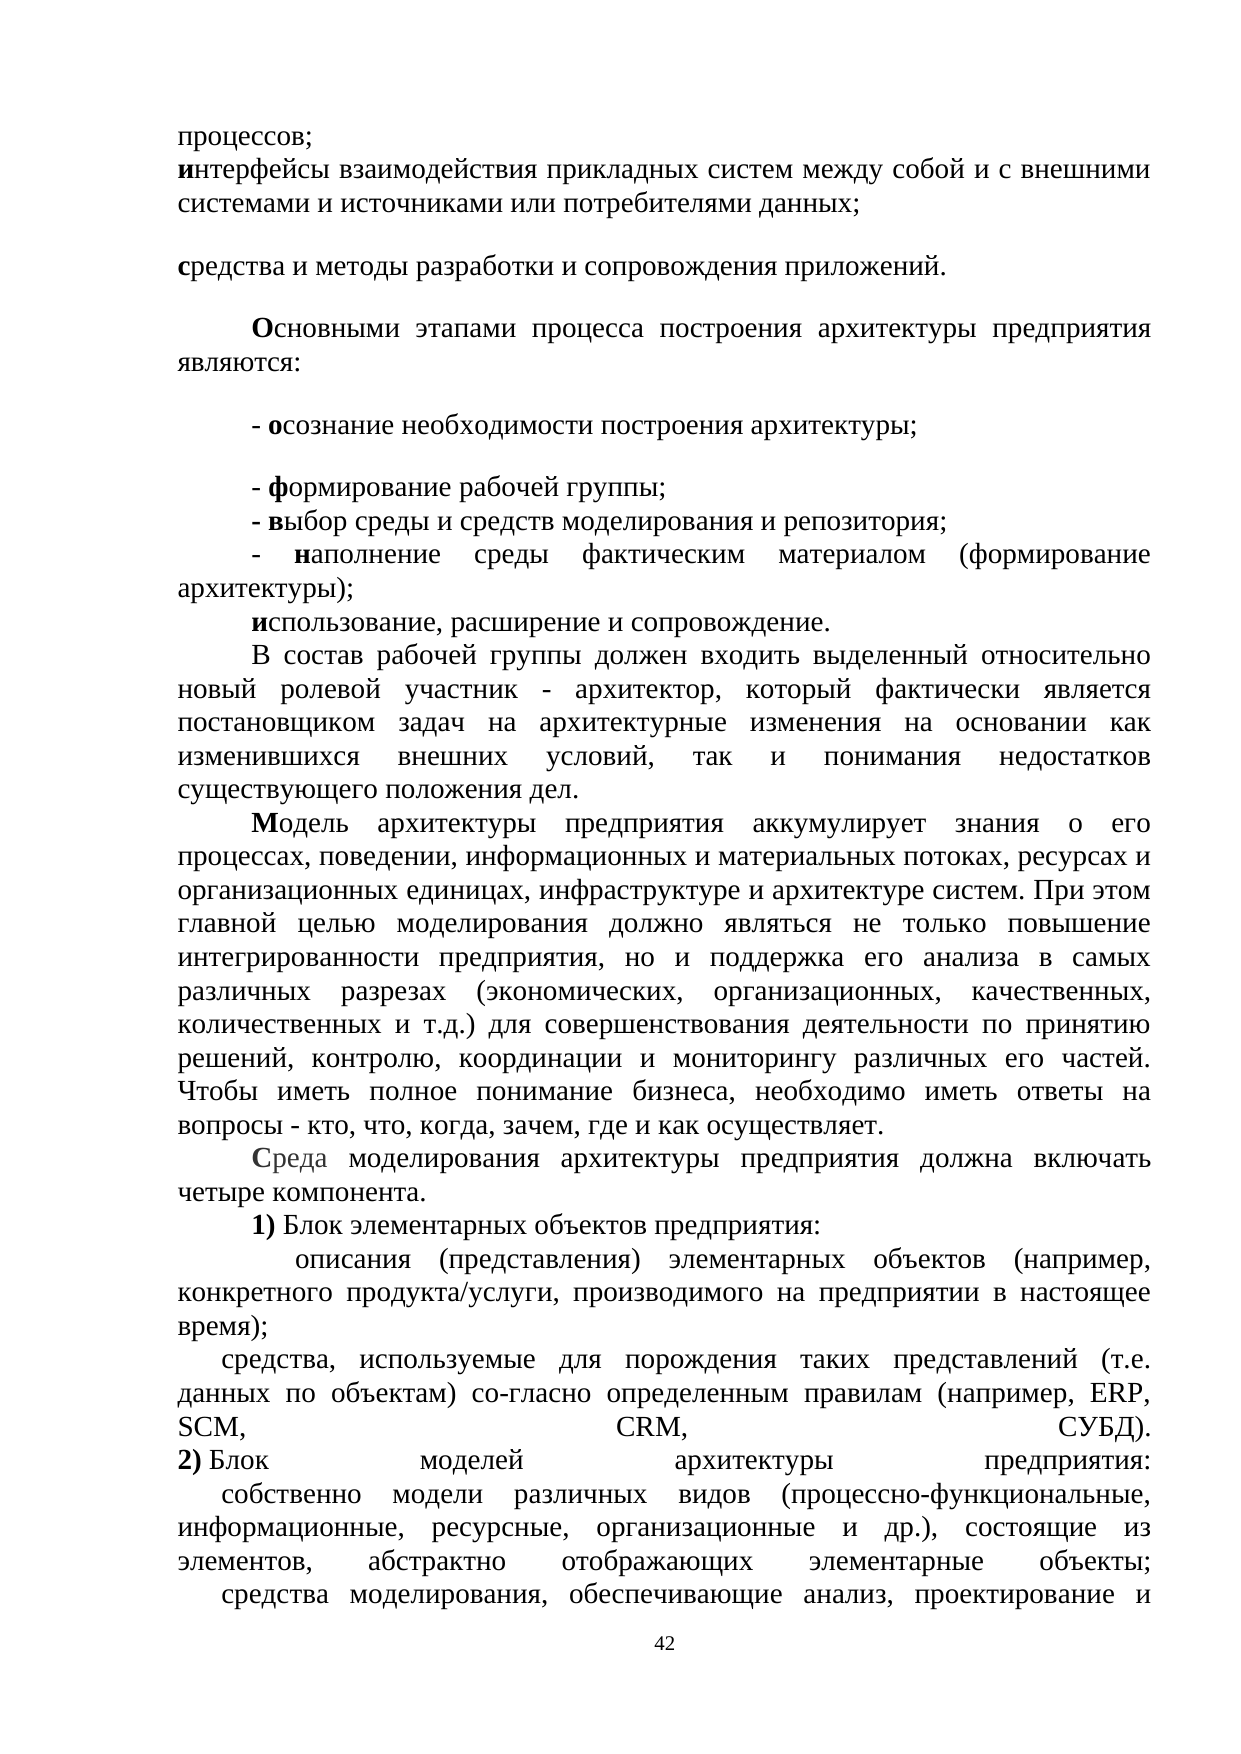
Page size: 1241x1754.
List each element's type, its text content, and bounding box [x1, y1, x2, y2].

text 1) Блок элементарных объектов предприятия: [177, 1207, 1152, 1241]
text Модель архитектуры предприятия аккумулирует знания о его процессах, поведении, информационных и материальных потоках, ресурсах и организационных единицах, инфраструктуре и архитектуре систем. При этом главной целью моделирования должно являться не только повышение интегрированности предприятия, но и поддержка его анализа в самых различных разрезах (экономических, организационных, качественных, количественных и т.д.) для совершенствования деятельности по принятию решений, контролю, координации и мониторингу различных его частей. Чтобы иметь полное понимание бизнеса, необходимо иметь ответы на вопросы - кто, что, когда, зачем, где и как осуществляет. [177, 805, 1152, 1140]
text средства и методы разработки и сопровождения приложений. [177, 248, 1152, 281]
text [177, 118, 1152, 219]
text Среда моделирования архитектуры предприятия должна включать четыре компонента. [177, 1140, 1152, 1207]
text Основными этапами процесса построения архитектуры предприятия являются: [177, 311, 1152, 378]
text использование, расширение и сопровождение. [177, 604, 1152, 637]
text - наполнение среды фактическим материалом (формирование архитектуры); [177, 537, 1152, 604]
text - осознание необходимости построения архитектуры; [177, 407, 1152, 440]
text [177, 1241, 1152, 1610]
text - формирование рабочей группы; [177, 469, 1152, 503]
text - выбор среды и средств моделирования и репозитория; [177, 503, 1152, 537]
text В состав рабочей группы должен входить выделенный относительно новый ролевой участник - архитектор, который фактически является постановщиком задач на архитектурные изменения на основании как изменившихся внешних условий, так и понимания недостатков существующего положения дел. [177, 637, 1152, 805]
